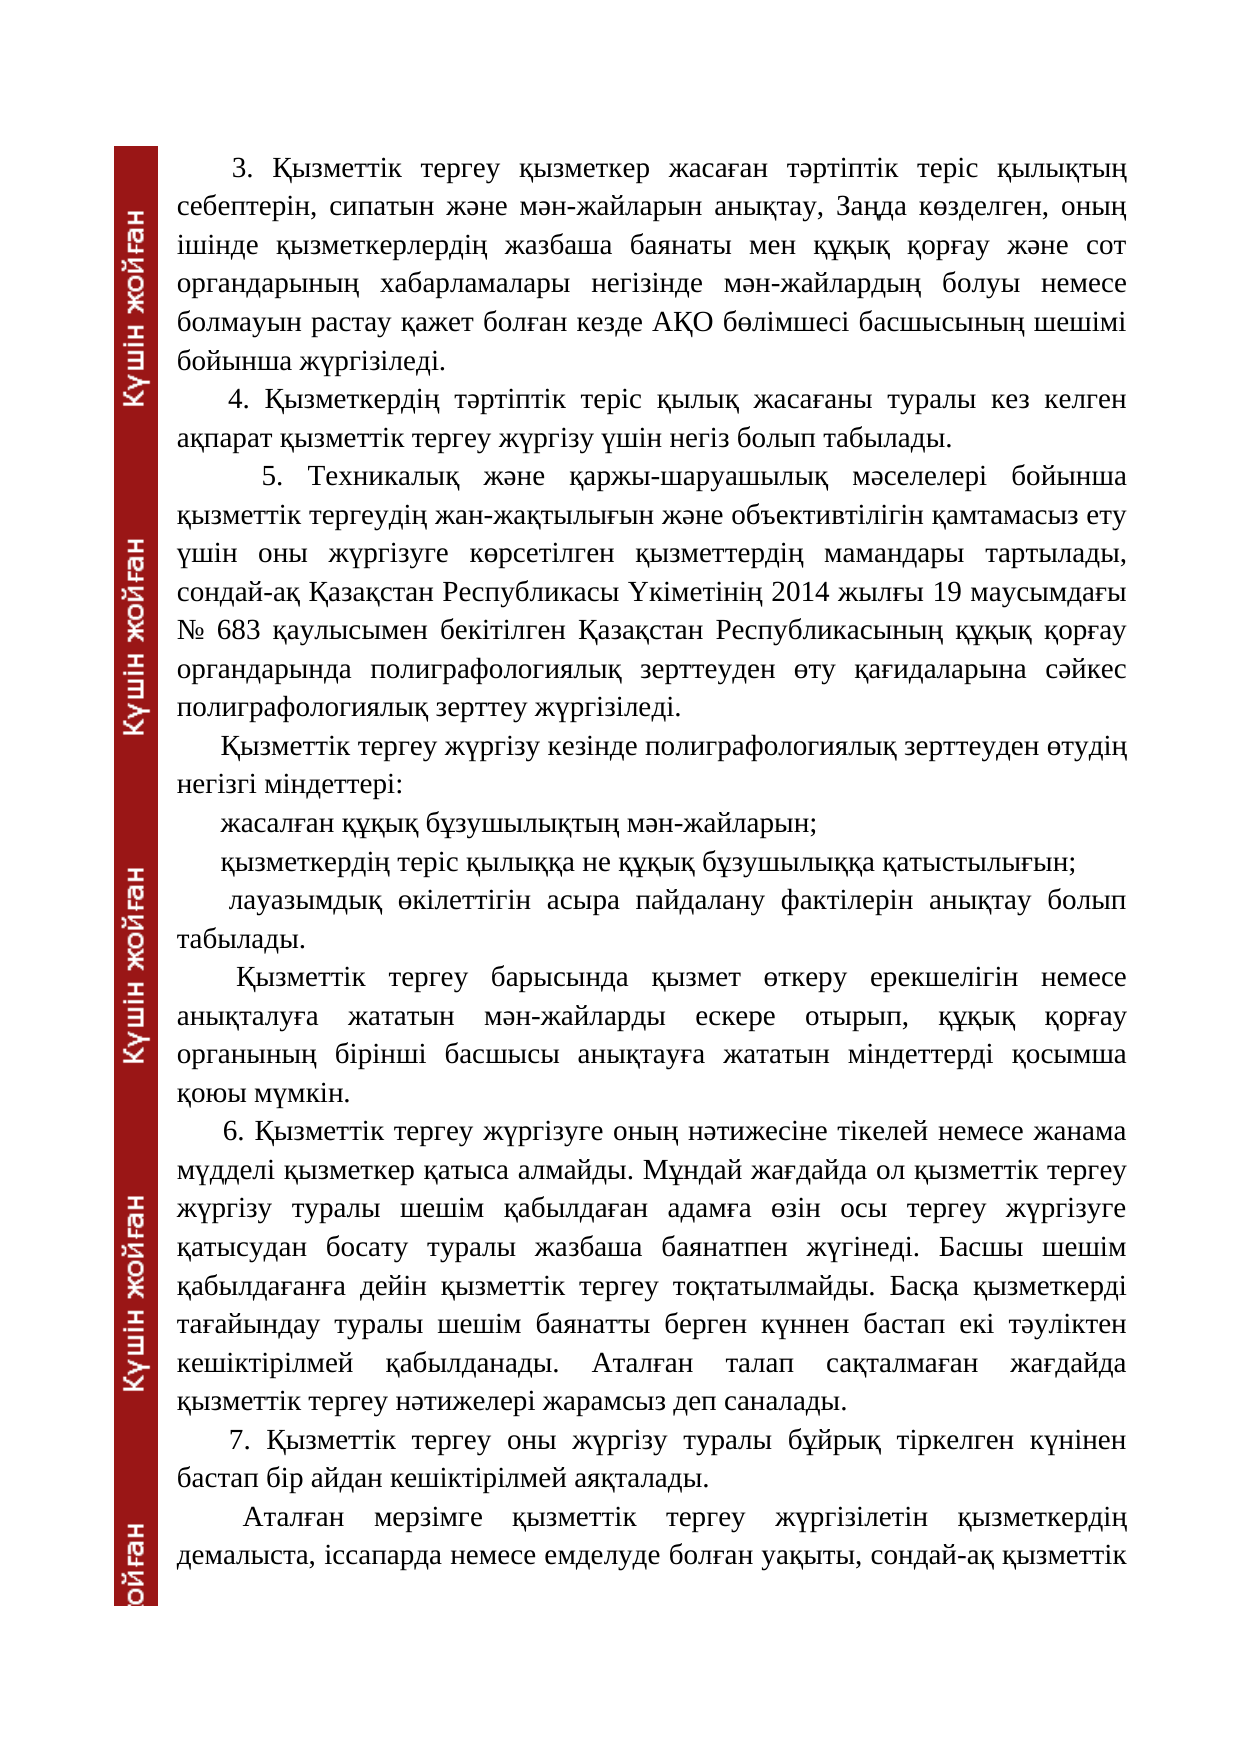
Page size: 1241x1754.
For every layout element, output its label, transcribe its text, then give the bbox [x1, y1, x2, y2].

picture [114, 1571, 158, 1606]
picture [114, 1417, 158, 1422]
text 4. Қызметкердің тәртіптік теріс қылық жасағаны туралы кез келген ақпарат қызметтік тергеу жүргізу үшін негіз болып табылады. [112, 381, 1128, 453]
picture [114, 723, 158, 728]
picture [114, 453, 158, 458]
picture [114, 800, 158, 805]
picture [114, 877, 158, 882]
text Қызметтік тергеу жүргізу кезінде полиграфологиялық зерттеуден өтудің негізгі міндеттері: [112, 728, 1128, 800]
text Қызметтік тергеу барысында қызмет өткеру ерекшелігін немесе анықталуға жататын мән-жайларды ескере отырып, құқық қорғау органының бірінші басшысы анықтауға жататын міндеттерді қосымша қоюы мүмкін. [112, 959, 1128, 1108]
text жасалған құқық бұзушылықтың мән-жайларын; [112, 805, 1128, 839]
text лауазымдық өкілеттігін асыра пайдалану фактілерін анықтау болып табылады. [112, 882, 1128, 954]
text 3. Қызметтік тергеу қызметкер жасаған тәртіптік теріс қылықтың себептерін, сипатын және мән-жайларын анықтау, Заңда көзделген, оның ішінде қызметкерлердің жазбаша баянаты мен құқық қорғау және сот органдарының хабарламалары негізінде мән-жайлардың болуы немесе болмауын растау қажет болған кезде АҚО бөлімшесі басшысының шешімі бойынша жүргізіледі. [112, 150, 1128, 376]
text 6. Қызметтік тергеу жүргізуге оның нәтижесіне тікелей немесе жанама мүдделі қызметкер қатыса алмайды. Мұндай жағдайда ол қызметтік тергеу жүргізу туралы шешім қабылдаған адамға өзін осы тергеу жүргізуге қатысудан босату туралы жазбаша баянатпен жүгінеді. Басшы шешім қабылдағанға дейін қызметтік тергеу тоқтатылмайды. Басқа қызметкерді тағайындау туралы шешім баянатты берген күннен бастап екі тәуліктен кешіктірілмей қабылданады. Аталған талап сақталмаған жағдайда қызметтік тергеу нәтижелері жарамсыз деп саналады. [112, 1113, 1128, 1417]
picture [114, 1108, 158, 1113]
text 7. Қызметтік тергеу оны жүргізу туралы бұйрық тіркелген күнінен бастап бір айдан кешіктірілмей аяқталады. [112, 1422, 1128, 1494]
picture [114, 1494, 158, 1499]
picture [114, 954, 158, 959]
text 5. Техникалық және қаржы-шаруашылық мәселелері бойынша қызметтік тергеудің жан-жақтылығын және объективтілігін қамтамасыз ету үшін оны жүргізуге көрсетілген қызметтердің мамандары тартылады, сондай-ақ Қазақстан Республикасы Үкіметінің 2014 жылғы 19 маусымдағы № 683 қаулысымен бекітілген Қазақстан Республикасының құқық қорғау органдарында полиграфологиялық зерттеуден өту қағидаларына сәйкес полиграфологиялық зерттеу жүргізіледі. [112, 458, 1128, 723]
picture [114, 146, 158, 150]
text қызметкердің теріс қылыққа не құқық бұзушылыққа қатыстылығын; [112, 844, 1128, 877]
picture [114, 376, 158, 381]
picture [114, 839, 158, 844]
